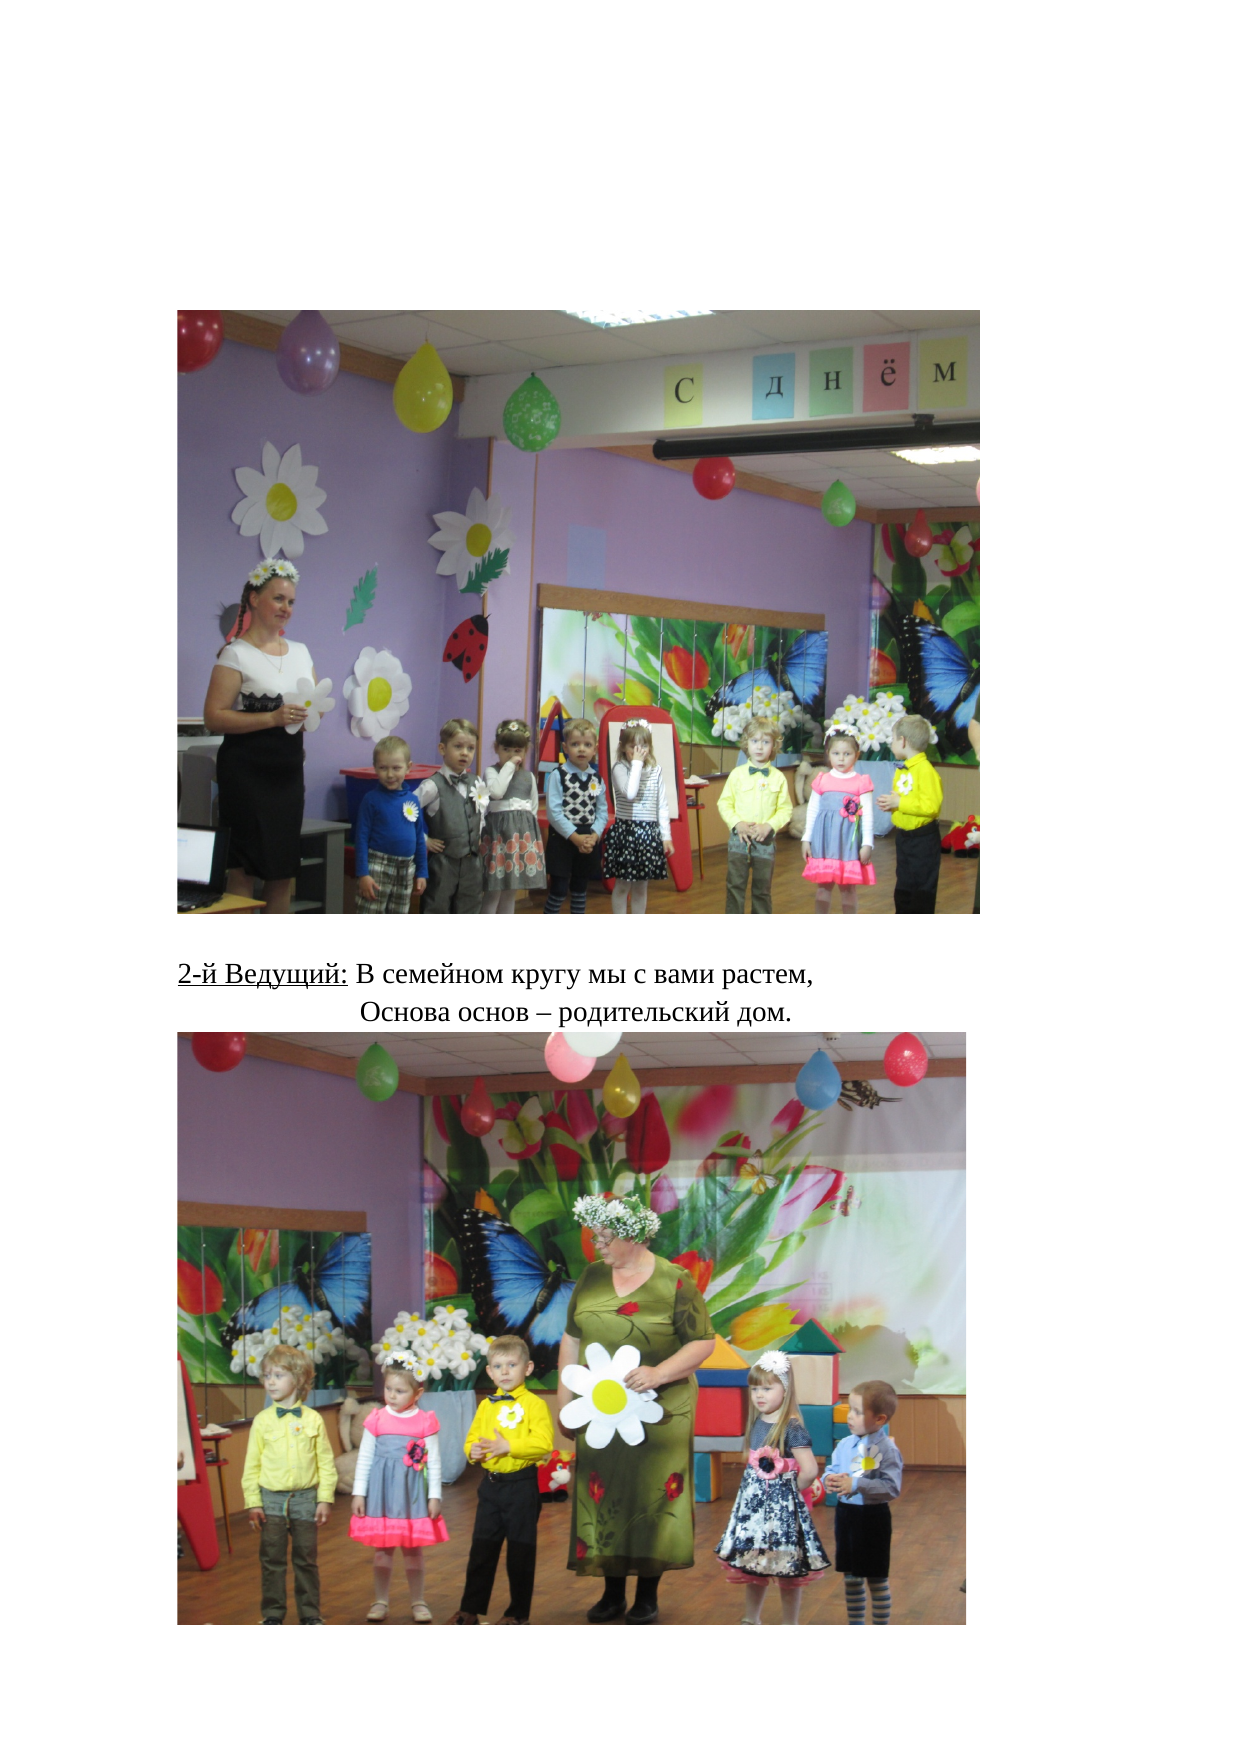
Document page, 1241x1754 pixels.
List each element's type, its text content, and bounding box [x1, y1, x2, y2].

text Основа основ – родительский дом. [177, 994, 1152, 1028]
picture [177, 310, 980, 914]
text 2-й Ведущий: В семейном кругу мы с вами растем, [177, 956, 1152, 989]
picture [177, 1032, 967, 1625]
